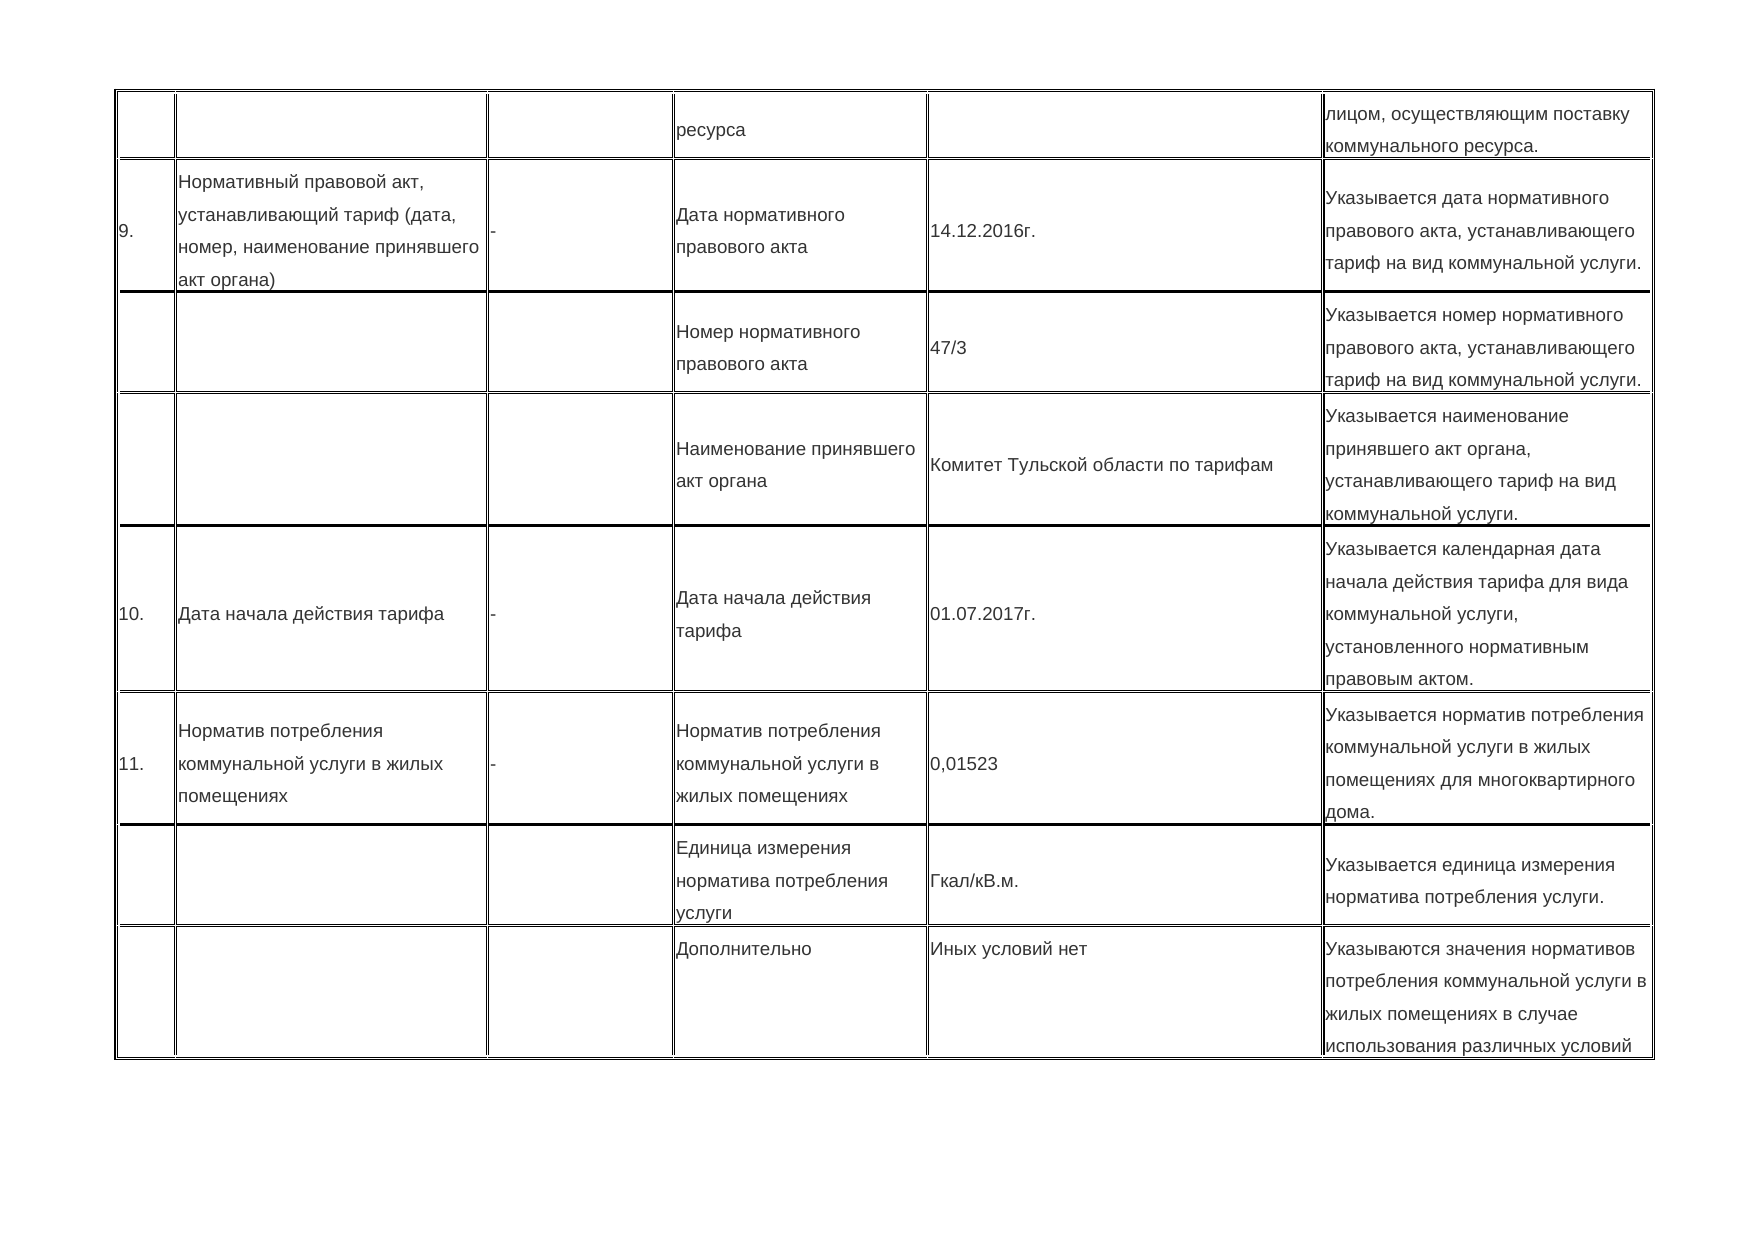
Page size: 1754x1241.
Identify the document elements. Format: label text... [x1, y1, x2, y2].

table_cell Иных условий нет [928, 924, 1323, 1057]
table_cell - [489, 527, 672, 690]
table_cell Дата начала действия тарифа [177, 527, 486, 690]
table_cell Указывается номер нормативного правового акта, устанавливающего тариф на вид коммунальной услуги. [1325, 290, 1652, 391]
table_cell Дата начала действия тарифа [675, 527, 926, 690]
table_cell Дата нормативного правового акта [675, 160, 926, 290]
table_cell - [489, 160, 672, 290]
table_cell Номер нормативного правового акта [675, 293, 926, 391]
table_cell [176, 92, 487, 157]
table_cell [1323, 924, 1653, 1057]
table_cell Нормативный правовой акт, устанавливающий тариф (дата, номер, наименование принявшего акт органа) [177, 160, 486, 290]
table_cell 20 [928, 90, 1323, 157]
table_cell [489, 826, 672, 924]
table_cell 14.12.2016г. [929, 160, 1321, 290]
table_cell Указывается дата нормативного правового акта, устанавливающего тариф на вид коммунальной услуги. [1323, 157, 1653, 290]
table_cell [116, 924, 176, 1057]
table_cell Указывается календарная дата начала действия тарифа для вида коммунальной услуги, установленного нормативным правовым актом. [1325, 524, 1652, 690]
table_cell Норматив потребления коммунальной услуги в жилых помещениях [675, 693, 926, 823]
table_cell [118, 92, 176, 157]
table_cell [489, 293, 672, 391]
table_cell 11. [116, 690, 176, 823]
table_cell Наименование принявшего акт органа [675, 394, 926, 524]
table_cell Гкал/кВ.м. [929, 826, 1321, 924]
table_cell [488, 92, 673, 157]
table_cell 10. [118, 524, 174, 690]
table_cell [1323, 92, 1652, 157]
table_cell Единица измерения норматива потребления услуги [675, 826, 926, 924]
table_cell [177, 293, 486, 391]
table_cell [176, 927, 487, 1057]
table_cell [116, 823, 174, 924]
table_cell 01.07.2017г. [929, 527, 1321, 690]
table_cell - [489, 693, 672, 823]
table_cell Указывается единица измерения норматива потребления услуги. [1325, 823, 1653, 924]
table_cell Указывается наименование принявшего акт органа, устанавливающего тариф на вид коммунальной услуги. [1323, 391, 1653, 524]
table_cell Комитет Тульской области по тарифам [929, 394, 1321, 524]
table_cell [118, 290, 174, 391]
table_cell [489, 394, 672, 524]
table_cell 47/3 [929, 293, 1321, 391]
table_cell 9. [116, 157, 176, 290]
table_cell [488, 927, 673, 1057]
table_cell 0,01523 [929, 693, 1321, 823]
table_cell [177, 394, 486, 524]
table_cell [177, 826, 486, 924]
table_cell [116, 391, 176, 524]
table_cell Дополнительно [674, 927, 928, 1057]
table_cell Указывается норматив потребления коммунальной услуги в жилых помещениях для многоквартирного дома. [1323, 690, 1653, 823]
table_cell Норматив потребления коммунальной услуги в жилых помещениях [177, 693, 486, 823]
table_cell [674, 92, 928, 157]
